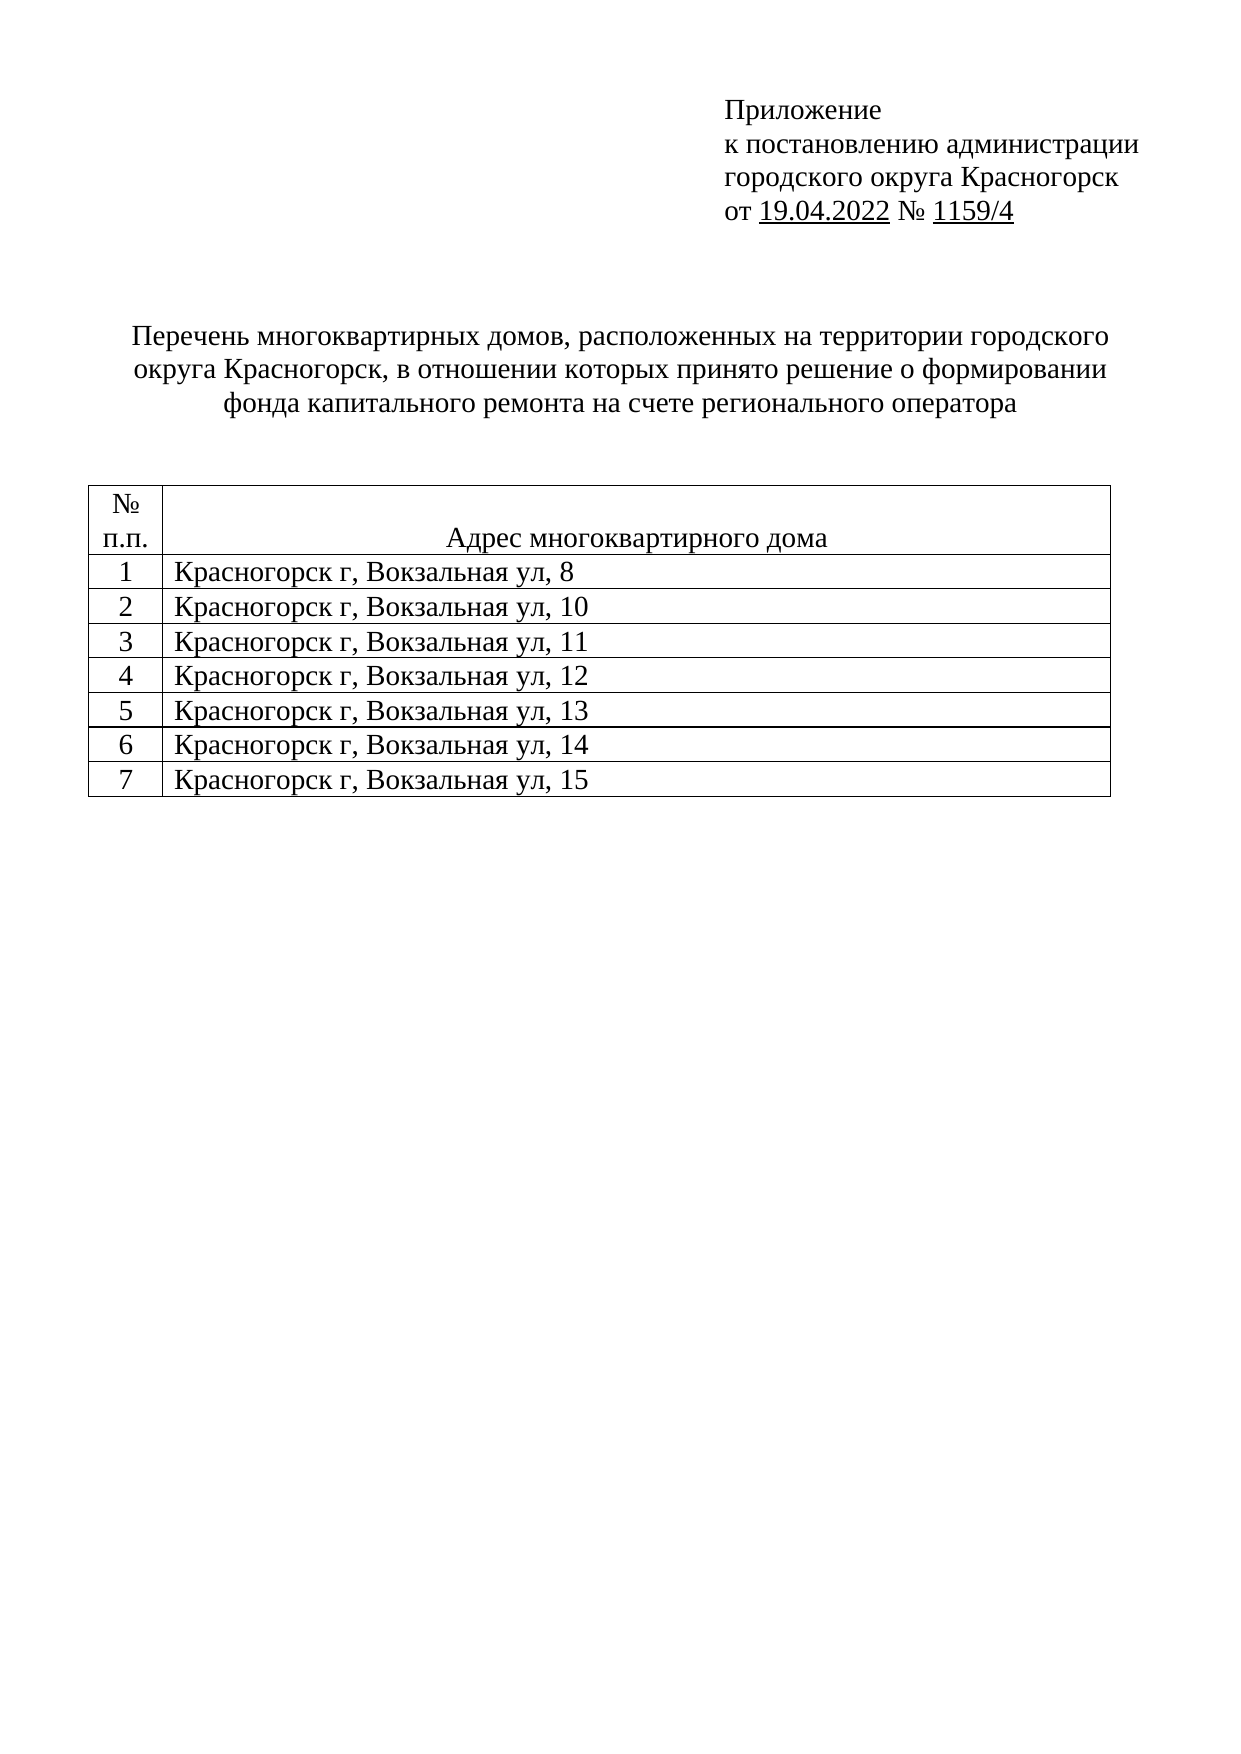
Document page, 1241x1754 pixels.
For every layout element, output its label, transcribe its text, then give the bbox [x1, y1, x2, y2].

table_cell 3 [89, 624, 162, 657]
text к постановлению администрации [723, 126, 1152, 159]
table_cell Красногорск г, Вокзальная ул, 8 [163, 555, 1110, 588]
table_cell 5 [89, 693, 162, 726]
table_cell Красногорск г, Вокзальная ул, 11 [163, 624, 1110, 657]
text Приложение [723, 92, 1152, 126]
table_cell 4 [89, 658, 162, 692]
text от 19.04.2022 № 1159/4 [723, 193, 1152, 227]
table_header № п.п. [89, 486, 162, 553]
text Перечень многоквартирных домов, расположенных на территории городского округа Красногорск, в отношении которых принято решение о формировании фонда капитального ремонта на счете регионального оператора [118, 318, 1122, 418]
text городского округа Красногорск [723, 159, 1152, 193]
table_cell Красногорск г, Вокзальная ул, 13 [163, 693, 1110, 726]
table_cell Красногорск г, Вокзальная ул, 12 [163, 658, 1110, 692]
table_cell Красногорск г, Вокзальная ул, 15 [163, 762, 1110, 796]
table_cell 6 [89, 728, 162, 761]
table_header Адрес многоквартирного дома [163, 486, 1110, 553]
table_cell 2 [89, 589, 162, 623]
table_cell 1 [89, 555, 162, 588]
table_cell 7 [89, 762, 162, 796]
table_cell Красногорск г, Вокзальная ул, 14 [163, 728, 1110, 761]
table_cell Красногорск г, Вокзальная ул, 10 [163, 589, 1110, 623]
